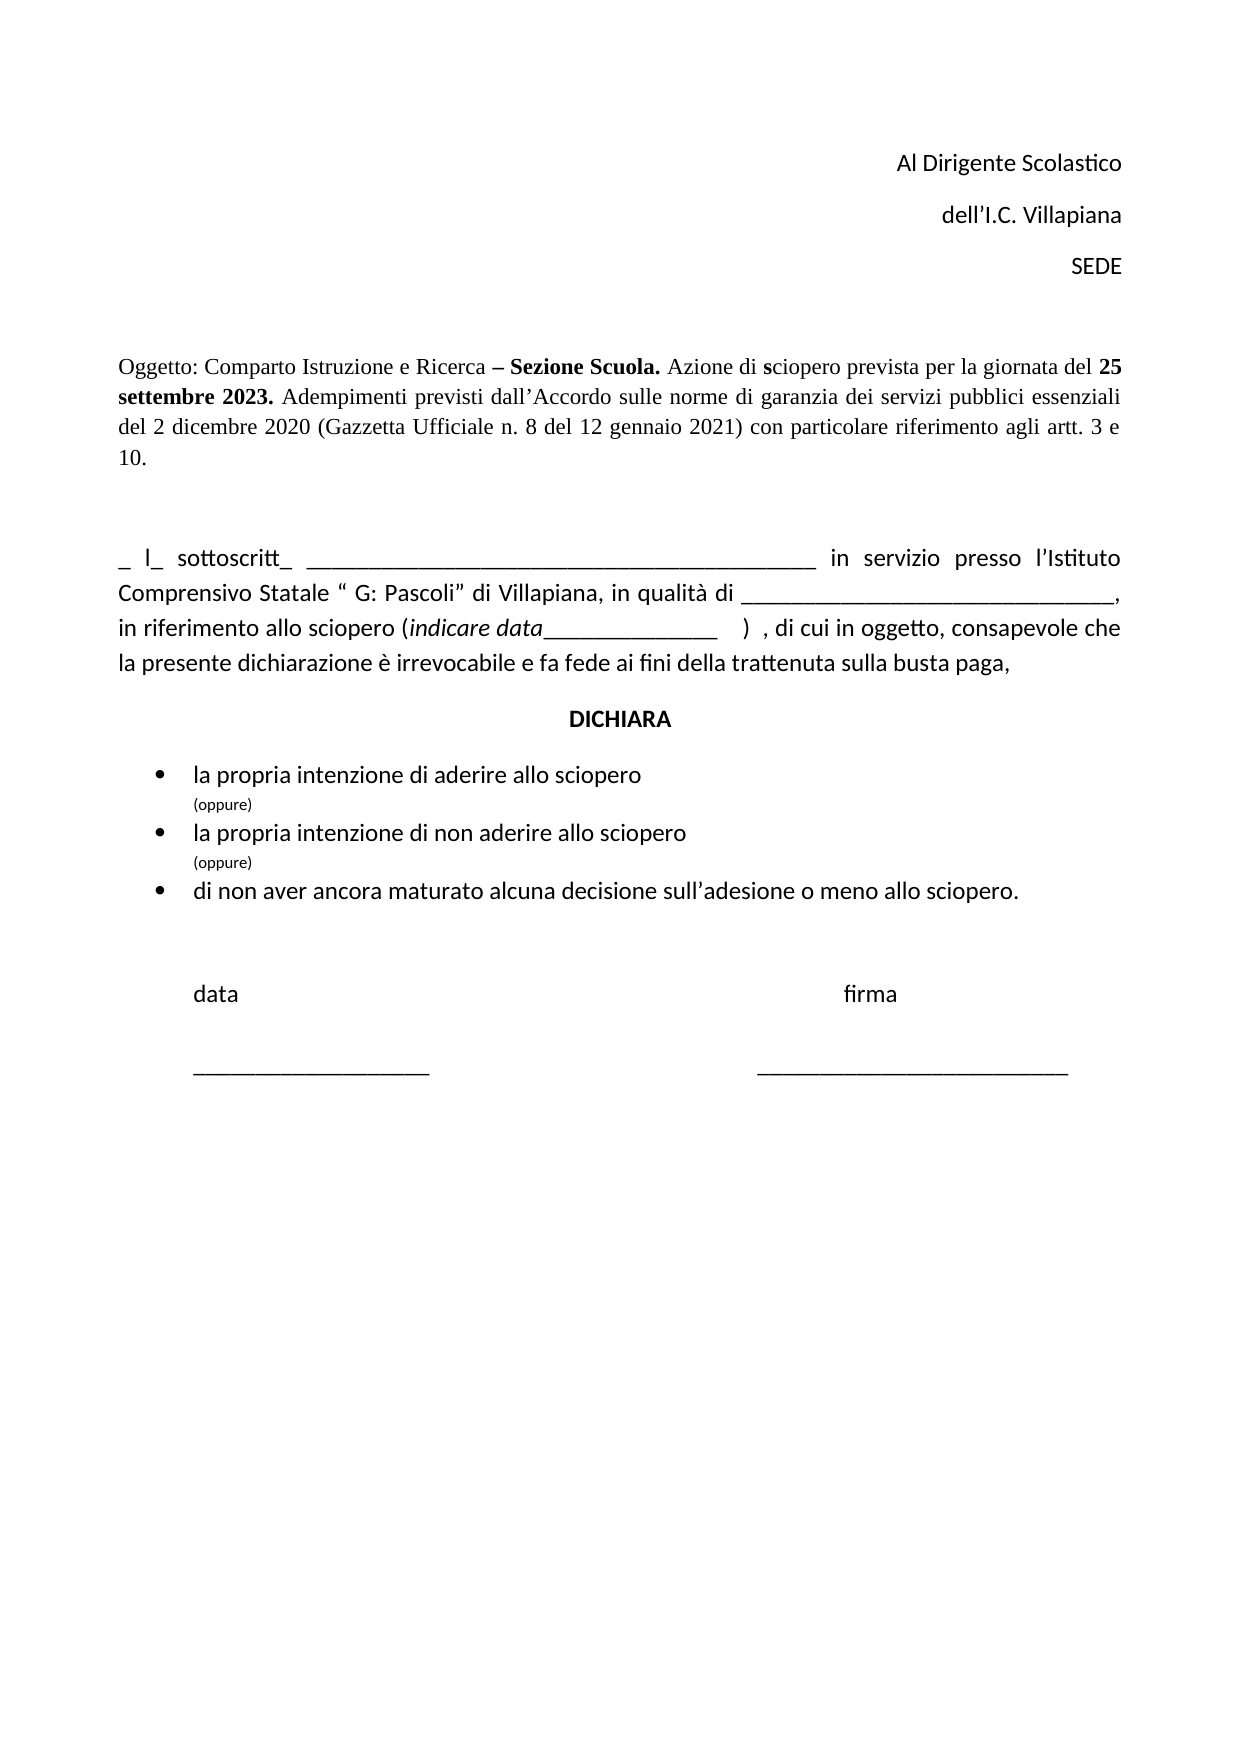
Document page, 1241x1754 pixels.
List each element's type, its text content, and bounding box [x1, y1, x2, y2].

text DICHIARA [118, 703, 1122, 733]
list la propria intenzione di aderire allo sciopero [156, 759, 1122, 789]
list la propria intenzione di non aderire allo sciopero [156, 817, 1122, 848]
list data firma [193, 978, 1122, 1008]
text SEDE [118, 250, 1122, 281]
text _ l_ sottoscritt_ _________________________________________ in servizio presso l’Istituto Comprensivo Statale “ G: Pascoli” di Villapiana, in qualità di ______________________________, in riferimento allo sciopero (indicare data______________ ) , di cui in oggetto, consapevole che la presente dichiarazione è irrevocabile e fa fede ai fini della trattenuta sulla busta paga, [118, 542, 1122, 678]
text dell’I.C. Villapiana [118, 199, 1122, 229]
text Al Dirigente Scolastico [118, 148, 1122, 178]
text Oggetto: Comparto Istruzione e Ricerca – Sezione Scuola. Azione di sciopero prevista per la giornata del 25 settembre 2023. Adempimenti previsti dall’Accordo sulle norme di garanzia dei servizi pubblici essenziali del 2 dicembre 2020 (Gazzetta Ufficiale n. 8 del 12 gennaio 2021) con particolare riferimento agli artt. 3 e 10. [118, 353, 1122, 470]
list ___________________ _________________________ [193, 1048, 1122, 1078]
list (oppure) [193, 794, 1122, 814]
list di non aver ancora maturato alcuna decisione sull’adesione o meno allo sciopero. [156, 876, 1122, 906]
list (oppure) [193, 852, 1122, 872]
